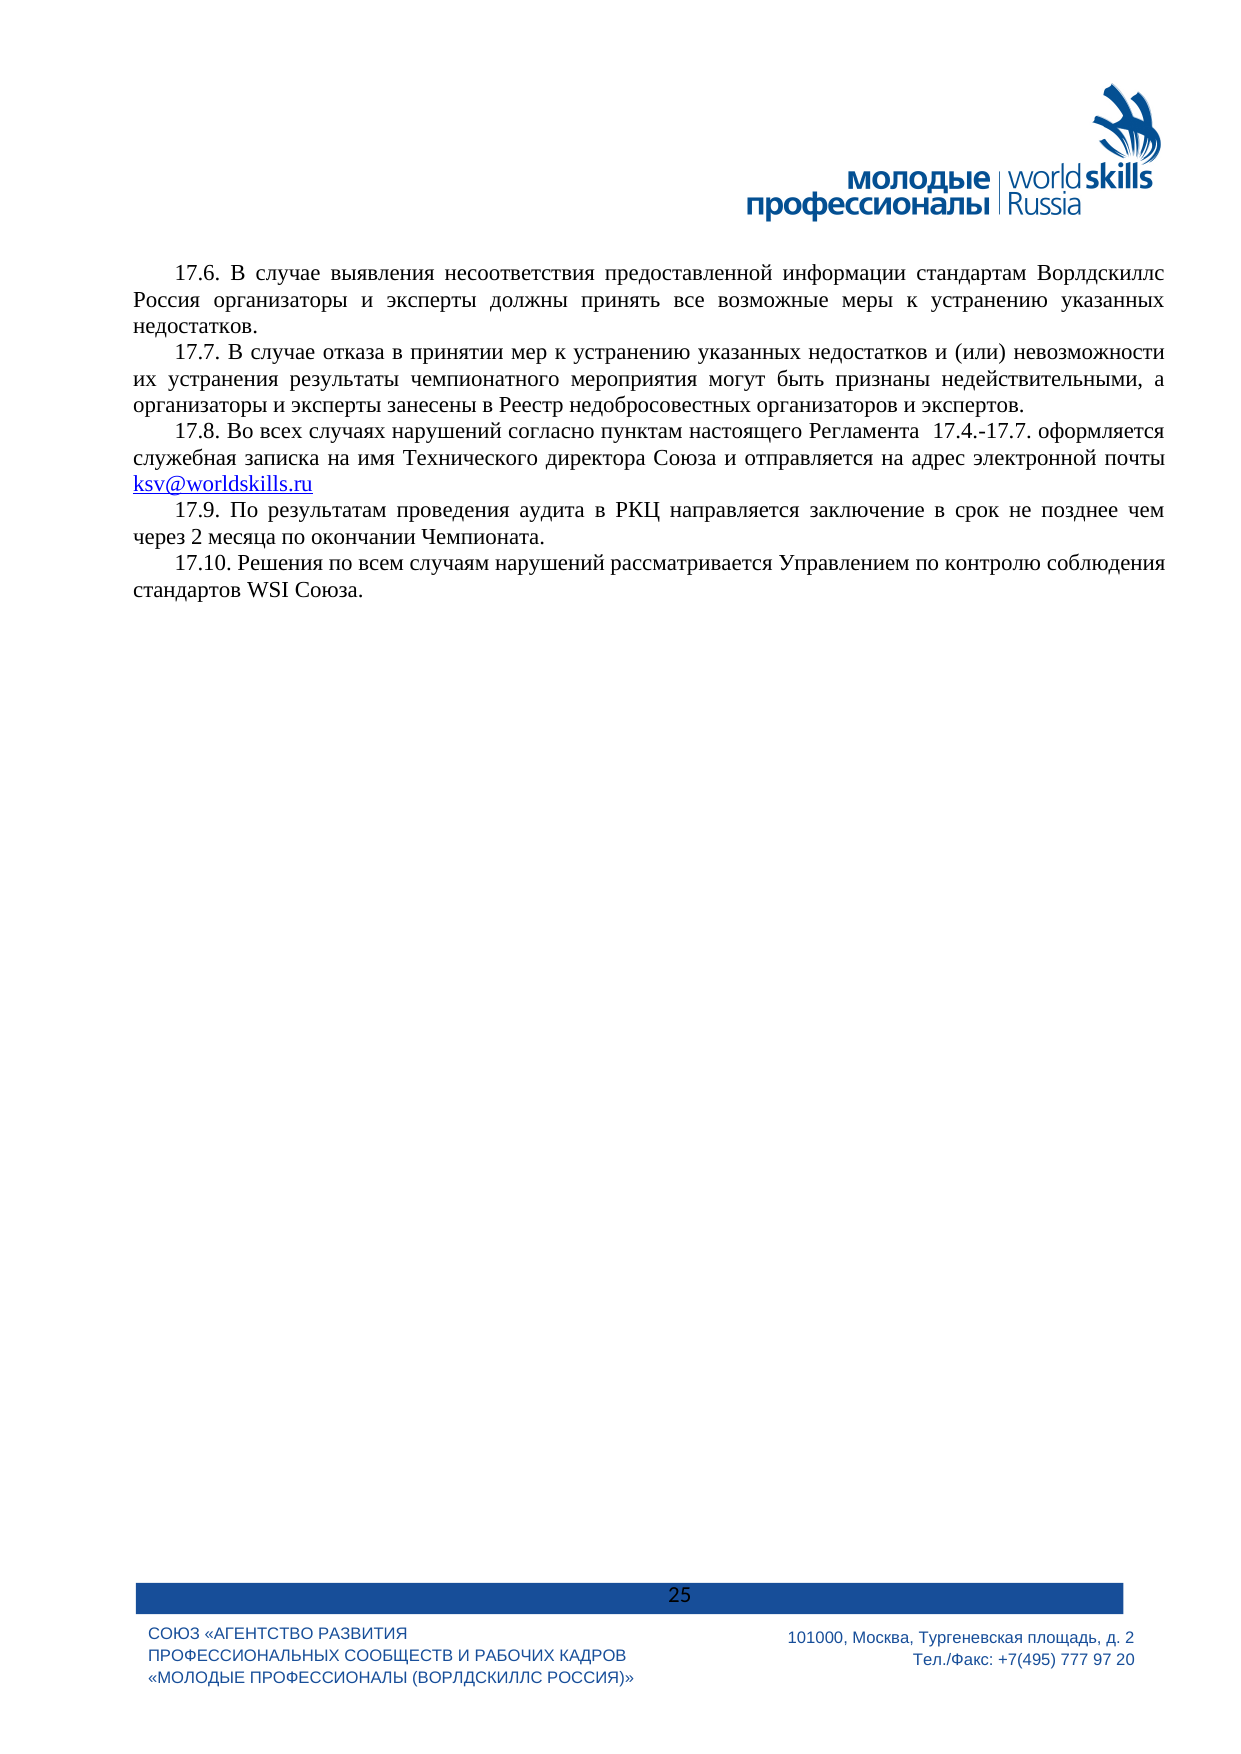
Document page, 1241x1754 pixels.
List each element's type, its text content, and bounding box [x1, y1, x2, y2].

text 17.7. В случае отказа в принятии мер к устранению указанных недостатков и (или) невозможности их устранения результаты чемпионатного мероприятия могут быть признаны недействительными, а организаторы и эксперты занесены в Реестр недобросовестных организаторов и экспертов. [133, 338, 1167, 417]
text 17.10. Решения по всем случаям нарушений рассматривается Управлением по контролю соблюдения стандартов WSI Союза. [133, 549, 1167, 602]
text 17.6. В случае выявления несоответствия предоставленной информации стандартам Ворлдскиллс Россия организаторы и эксперты должны принять все возможные меры к устранению указанных недостатков. [133, 259, 1167, 338]
text 17.8. Во всех случаях нарушений согласно пунктам настоящего Регламента 17.4.-17.7. оформляется служебная записка на имя Технического директора Союза и отправляется на адрес электронной почты ksv@worldskills.ru [133, 417, 1167, 497]
text 17.9. По результатам проведения аудита в РКЦ направляется заключение в срок не позднее чем через 2 месяца по окончании Чемпионата. [133, 497, 1167, 549]
picture [741, 73, 1167, 232]
